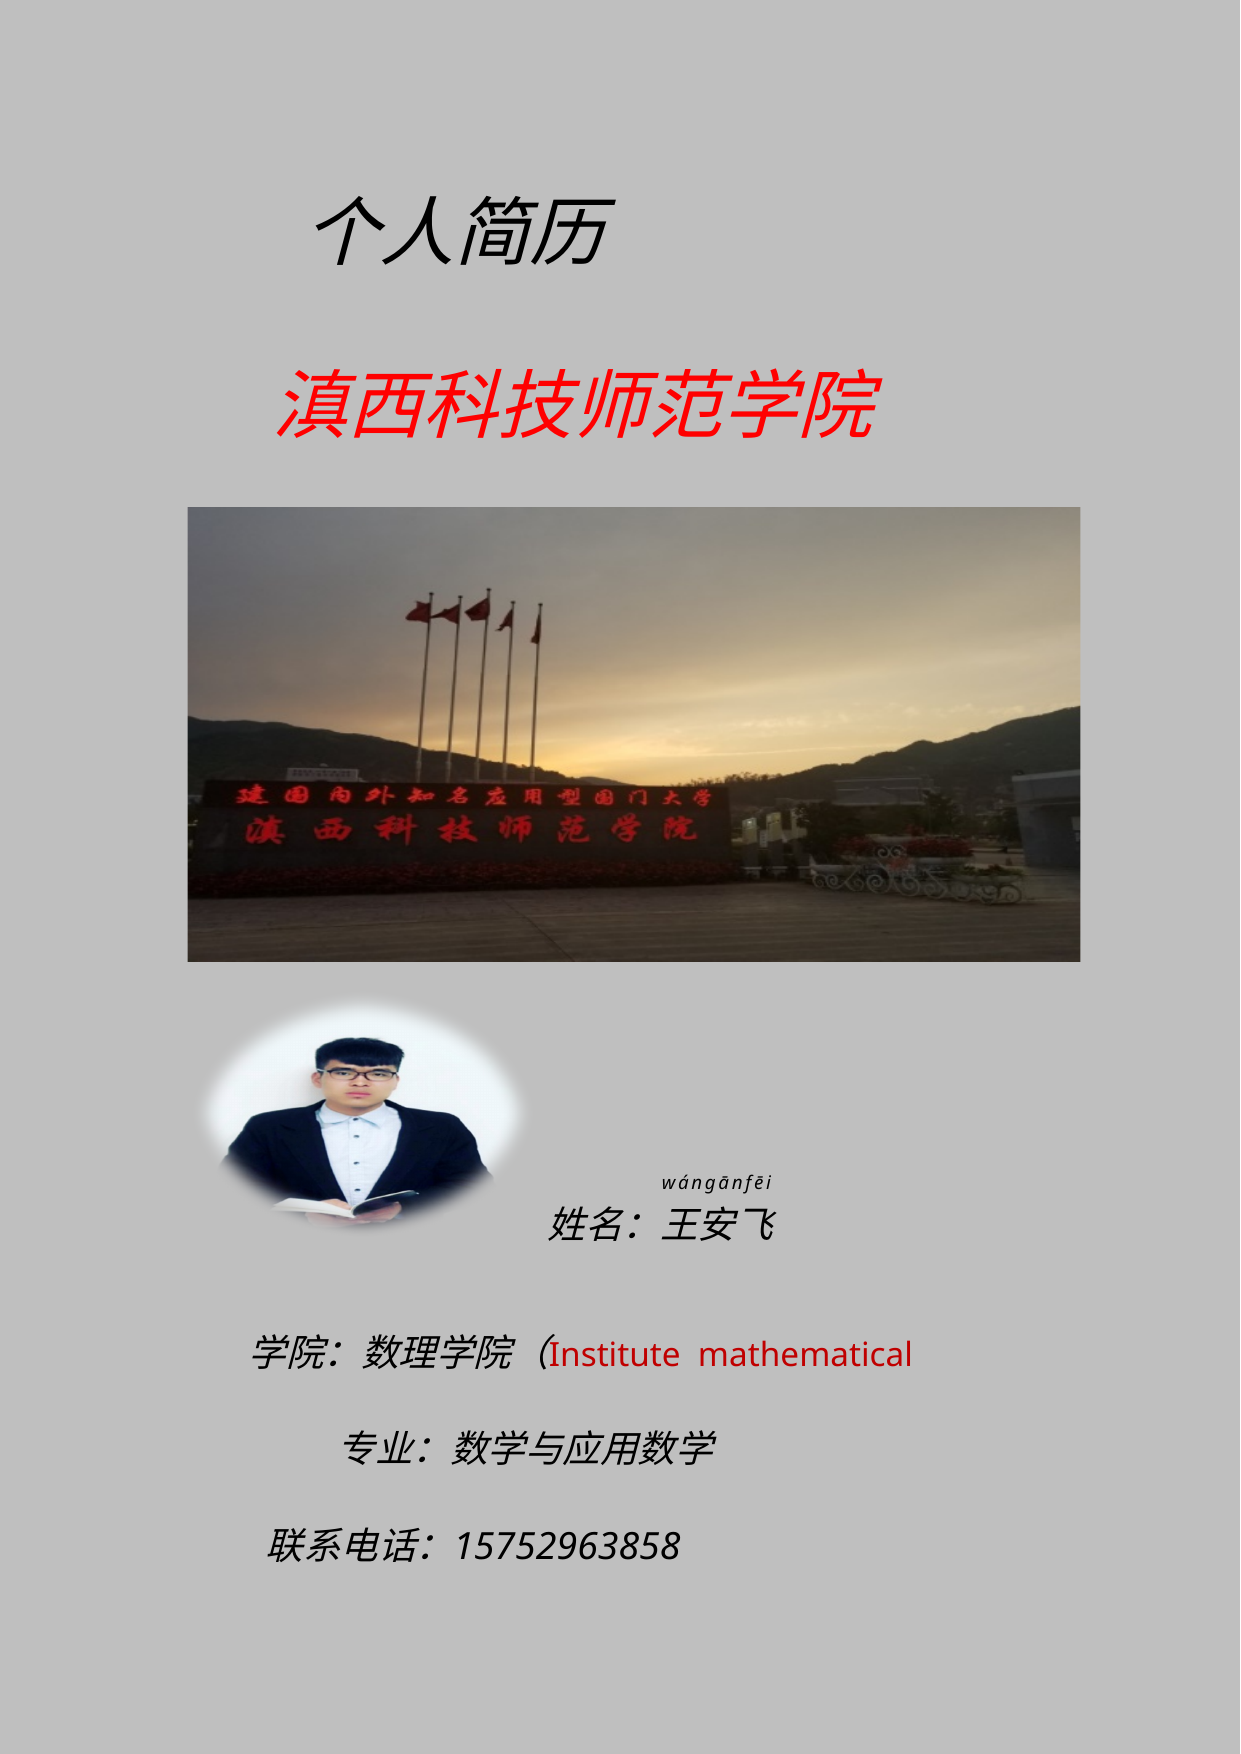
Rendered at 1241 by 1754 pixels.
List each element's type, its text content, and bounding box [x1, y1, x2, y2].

text 专业：数学与应用数学 [187, 1414, 1053, 1479]
text 学院：数理学院（Institute mathematical [187, 1317, 1053, 1382]
text 姓名： [187, 988, 1053, 1280]
text 联系电话：15752963858 [187, 1511, 1053, 1576]
picture [187, 507, 1081, 962]
text 个人简历 [187, 162, 1053, 292]
picture [220, 1018, 506, 1208]
text 滇西科技师范学院 [187, 334, 1053, 464]
